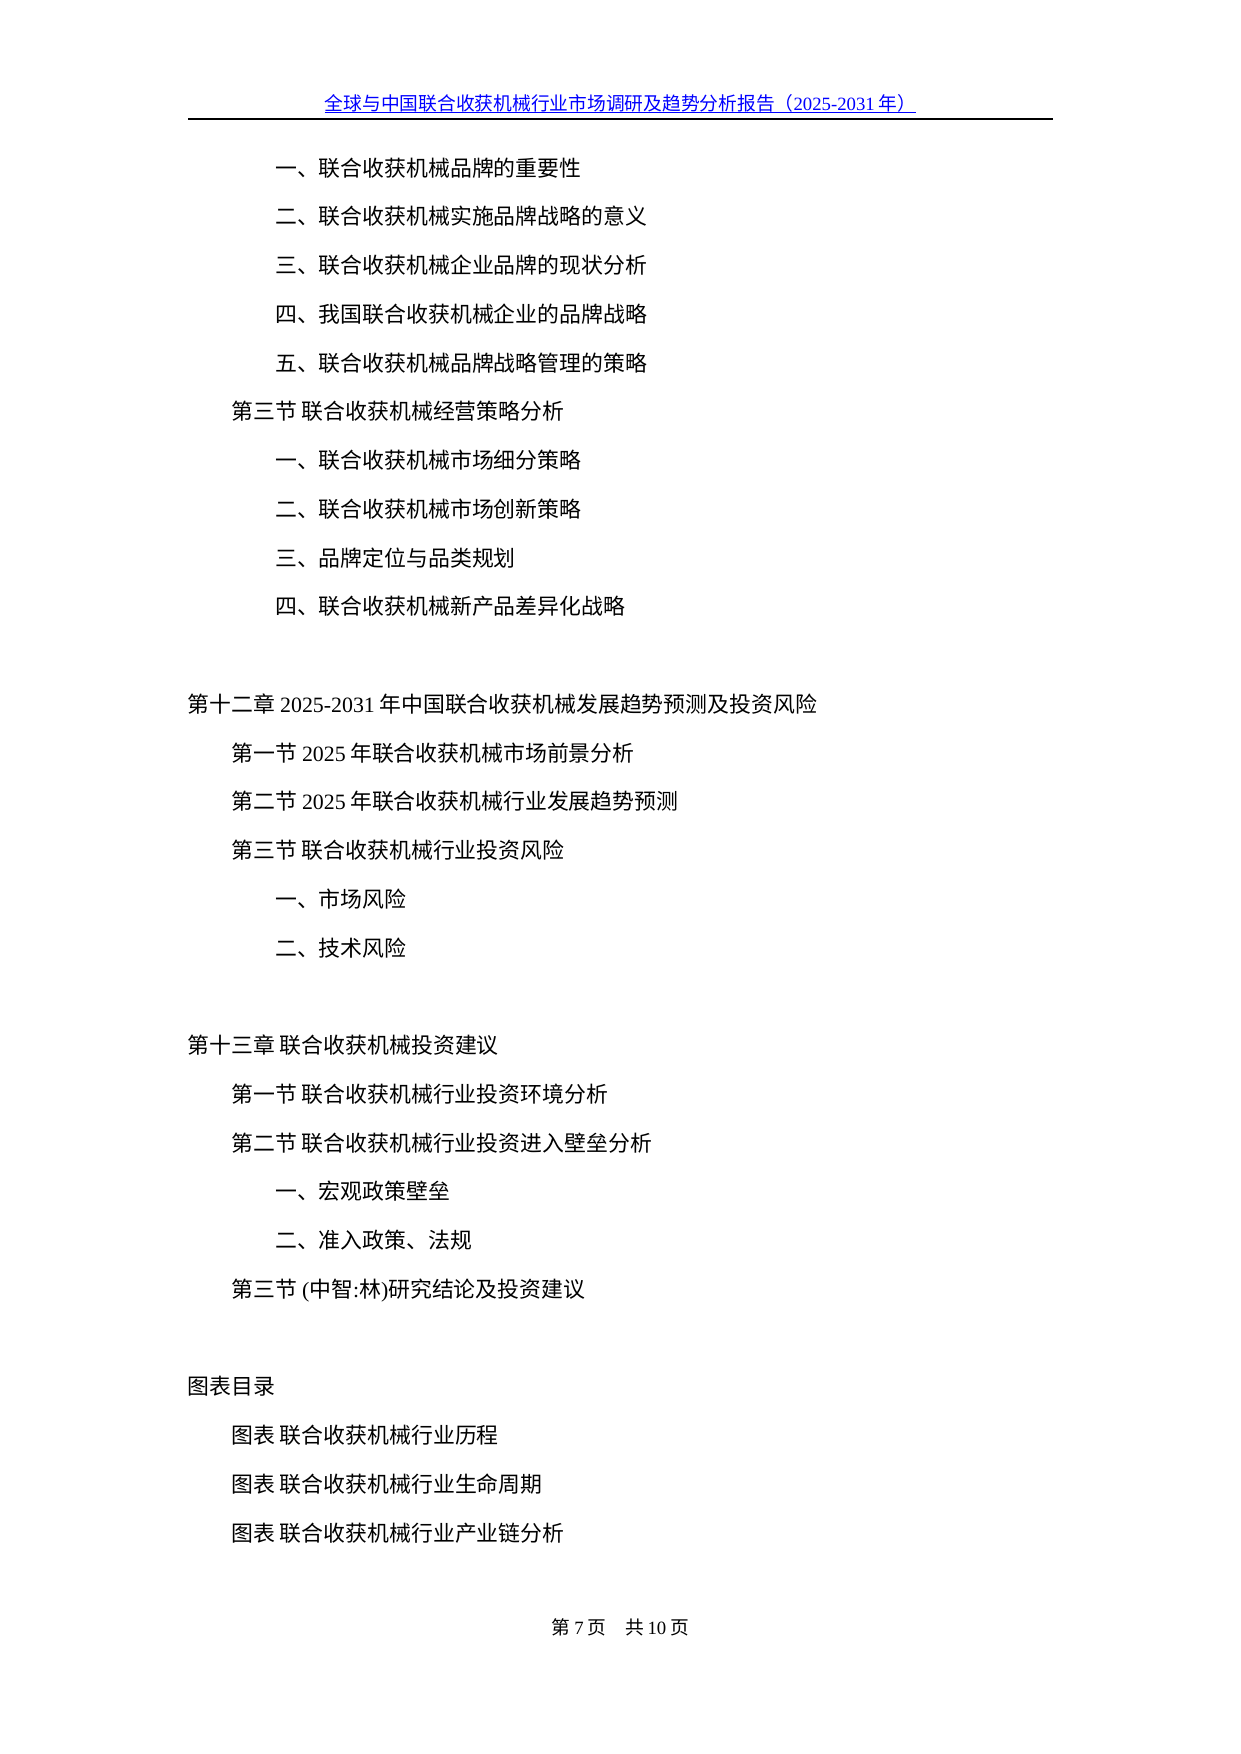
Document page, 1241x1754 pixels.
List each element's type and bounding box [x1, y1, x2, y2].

text [187, 150, 1053, 1548]
